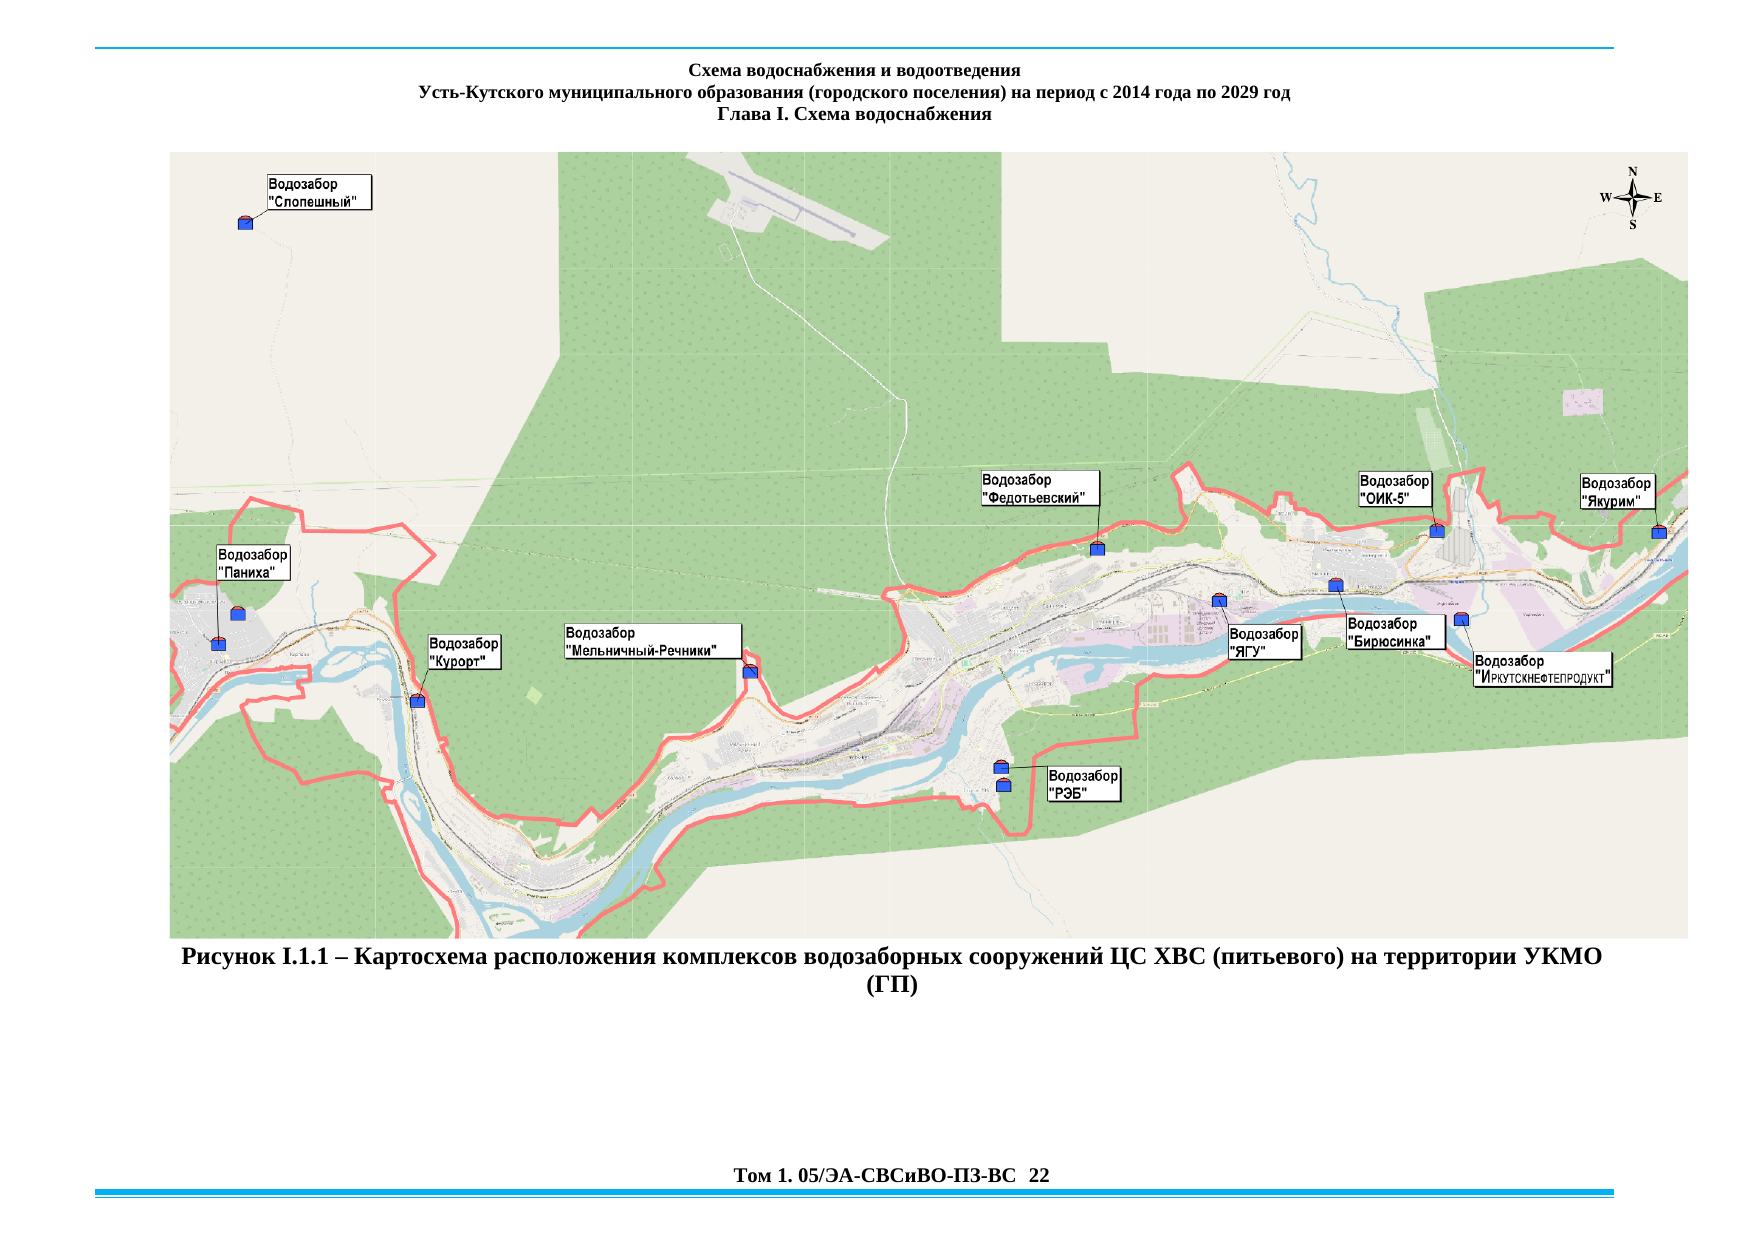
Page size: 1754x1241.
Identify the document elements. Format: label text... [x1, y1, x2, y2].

picture [169, 147, 1690, 941]
text Рисунок I.1.1 – Картосхема расположения комплексов водозаборных сооружений ЦС ХВС (питьевого) на территории УКМО (ГП) [169, 941, 1614, 998]
